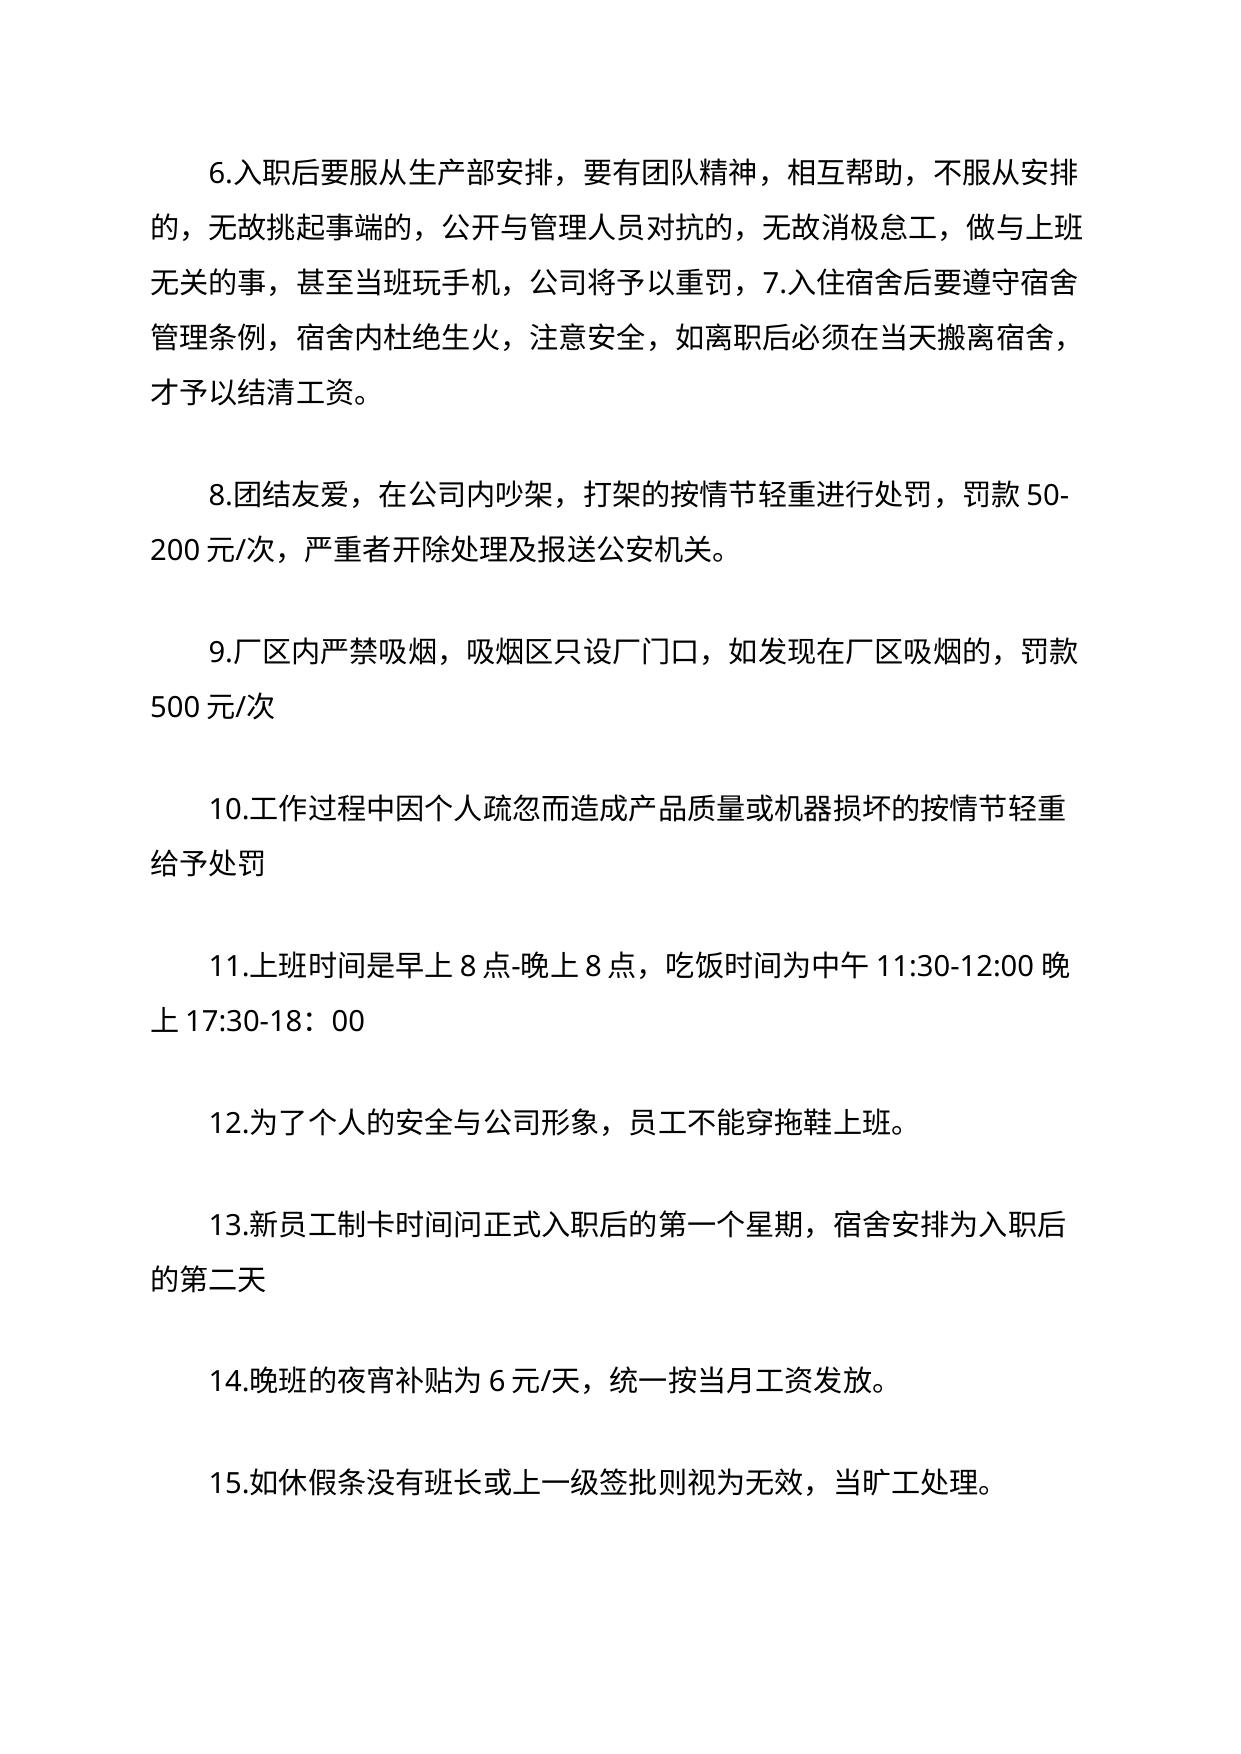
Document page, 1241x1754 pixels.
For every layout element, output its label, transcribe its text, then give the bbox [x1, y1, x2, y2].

text 10.工作过程中因个人疏忽而造成产品质量或机器损坏的按情节轻重给予处罚 [150, 786, 1090, 883]
text 14.晚班的夜宵补贴为6元/天，统一按当月工资发放。 [150, 1358, 1090, 1400]
text 13.新员工制卡时间问正式入职后的第一个星期，宿舍安排为入职后的第二天 [150, 1201, 1090, 1298]
text 12.为了个人的安全与公司形象，员工不能穿拖鞋上班。 [150, 1099, 1090, 1142]
text 11.上班时间是早上8点-晚上8点，吃饭时间为中午11:30-12:00 晚上17:30-18：00 [150, 942, 1090, 1040]
text 9.厂区内严禁吸烟，吸烟区只设厂门口，如发现在厂区吸烟的，罚款500元/次 [150, 628, 1090, 726]
text 6.入职后要服从生产部安排，要有团队精神，相互帮助，不服从安排的，无故挑起事端的，公开与管理人员对抗的，无故消极怠工，做与上班无关的事，甚至当班玩手机，公司将予以重罚，7.入住宿舍后要遵守宿舍管理条例，宿舍内杜绝生火，注意安全，如离职后必须在当天搬离宿舍，才予以结清工资。 [150, 150, 1090, 412]
text 8.团结友爱，在公司内吵架，打架的按情节轻重进行处罚，罚款50-200元/次，严重者开除处理及报送公安机关。 [150, 472, 1090, 569]
text 15.如休假条没有班长或上一级签批则视为无效，当旷工处理。 [150, 1460, 1090, 1502]
